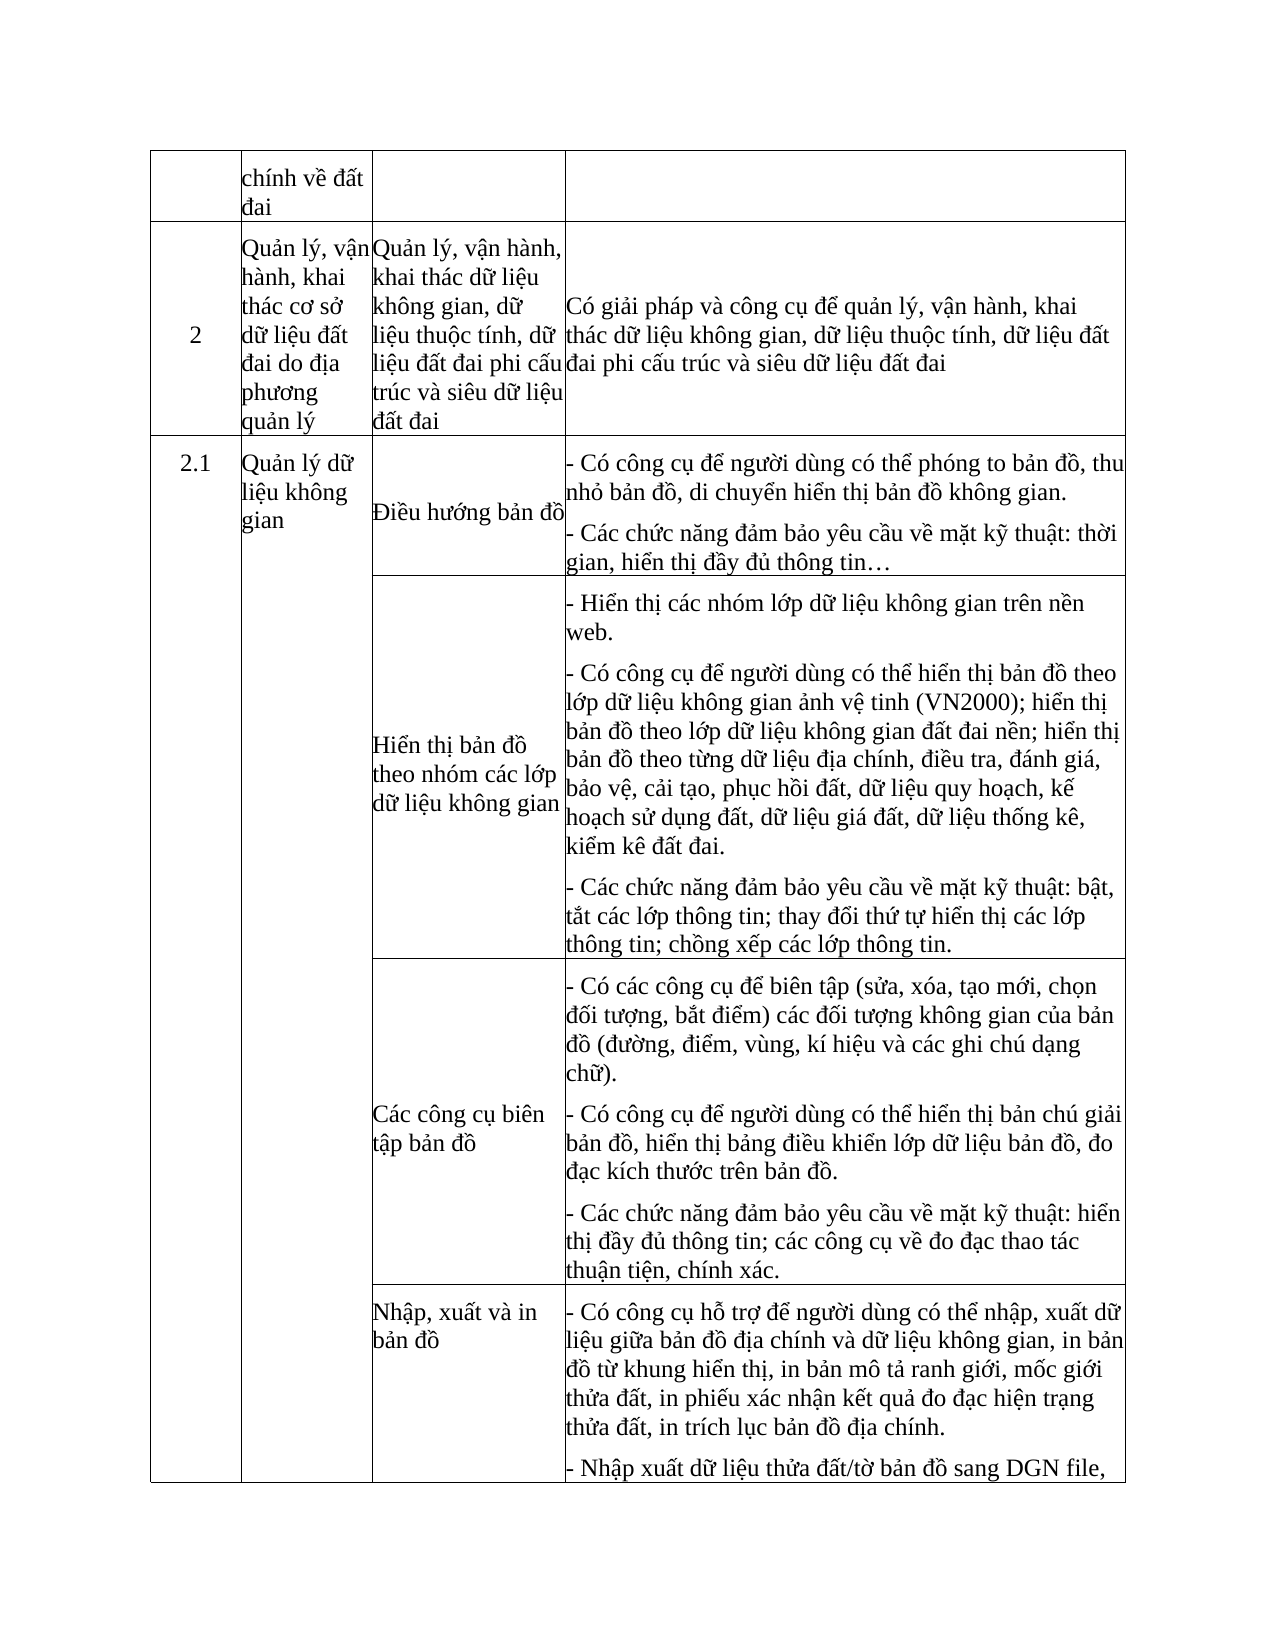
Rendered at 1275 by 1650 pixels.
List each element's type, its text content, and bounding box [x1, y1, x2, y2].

table_cell Quản lý, vận hành, khai thác dữ liệu không gian, dữ liệu thuộc tính, dữ liệu đất đai phi cấu trúc và siêu dữ liệu đất đai [373, 222, 565, 435]
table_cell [242, 151, 372, 221]
table_cell Các công cụ biên tập bản đồ [373, 959, 565, 1284]
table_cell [373, 1285, 565, 1482]
table_cell - Hiển thị các nhóm lớp dữ liệu không gian trên nền web. - Có công cụ để người dùng có thể hiển thị bản đồ theo lớp dữ liệu không gian ảnh vệ tinh (VN2000); hiển thị bản đồ theo lớp dữ liệu không gian đất đai nền; hiển thị bản đồ theo từng dữ liệu địa chính, điều tra, đánh giá, bảo vệ, cải tạo, phục hồi đất, dữ liệu quy hoạch, kế hoạch sử dụng đất, dữ liệu giá đất, dữ liệu thống kê, kiểm kê đất đai. - Các chức năng đảm bảo yêu cầu về mặt kỹ thuật: bật, tắt các lớp thông tin; thay đổi thứ tự hiển thị các lớp thông tin; chồng xếp các lớp thông tin. [566, 576, 1125, 958]
table_cell - Có các công cụ để biên tập (sửa, xóa, tạo mới, chọn đối tượng, bắt điểm) các đối tượng không gian của bản đồ (đường, điểm, vùng, kí hiệu và các ghi chú dạng chữ). - Có công cụ để người dùng có thể hiển thị bản chú giải bản đồ, hiển thị bảng điều khiển lớp dữ liệu bản đồ, đo đạc kích thước trên bản đồ. - Các chức năng đảm bảo yêu cầu về mặt kỹ thuật: hiển thị đầy đủ thông tin; các công cụ về đo đạc thao tác thuận tiện, chính xác. [566, 959, 1125, 1284]
table_cell 2 [151, 222, 241, 435]
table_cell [566, 1285, 1125, 1482]
table_cell 2.1 [151, 436, 241, 1482]
table_cell 1 [151, 151, 241, 221]
table_cell - Có công cụ để người dùng có thể phóng to bản đồ, thu nhỏ bản đồ, di chuyển hiển thị bản đồ không gian. - Các chức năng đảm bảo yêu cầu về mặt kỹ thuật: thời gian, hiển thị đầy đủ thông tin… [566, 436, 1125, 575]
table_cell Có giải pháp và công cụ để quản lý, vận hành, khai thác dữ liệu không gian, dữ liệu thuộc tính, dữ liệu đất đai phi cấu trúc và siêu dữ liệu đất đai [566, 222, 1125, 435]
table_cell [566, 151, 1125, 221]
table_cell Quản lý dữ liệu không gian [242, 436, 372, 1482]
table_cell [373, 151, 565, 221]
table_cell Hiển thị bản đồ theo nhóm các lớp dữ liệu không gian [373, 576, 565, 958]
table_cell Điều hướng bản đồ [373, 436, 565, 575]
table_cell Quản lý, vận hành, khai thác cơ sở dữ liệu đất đai do địa phương quản lý [242, 222, 372, 435]
